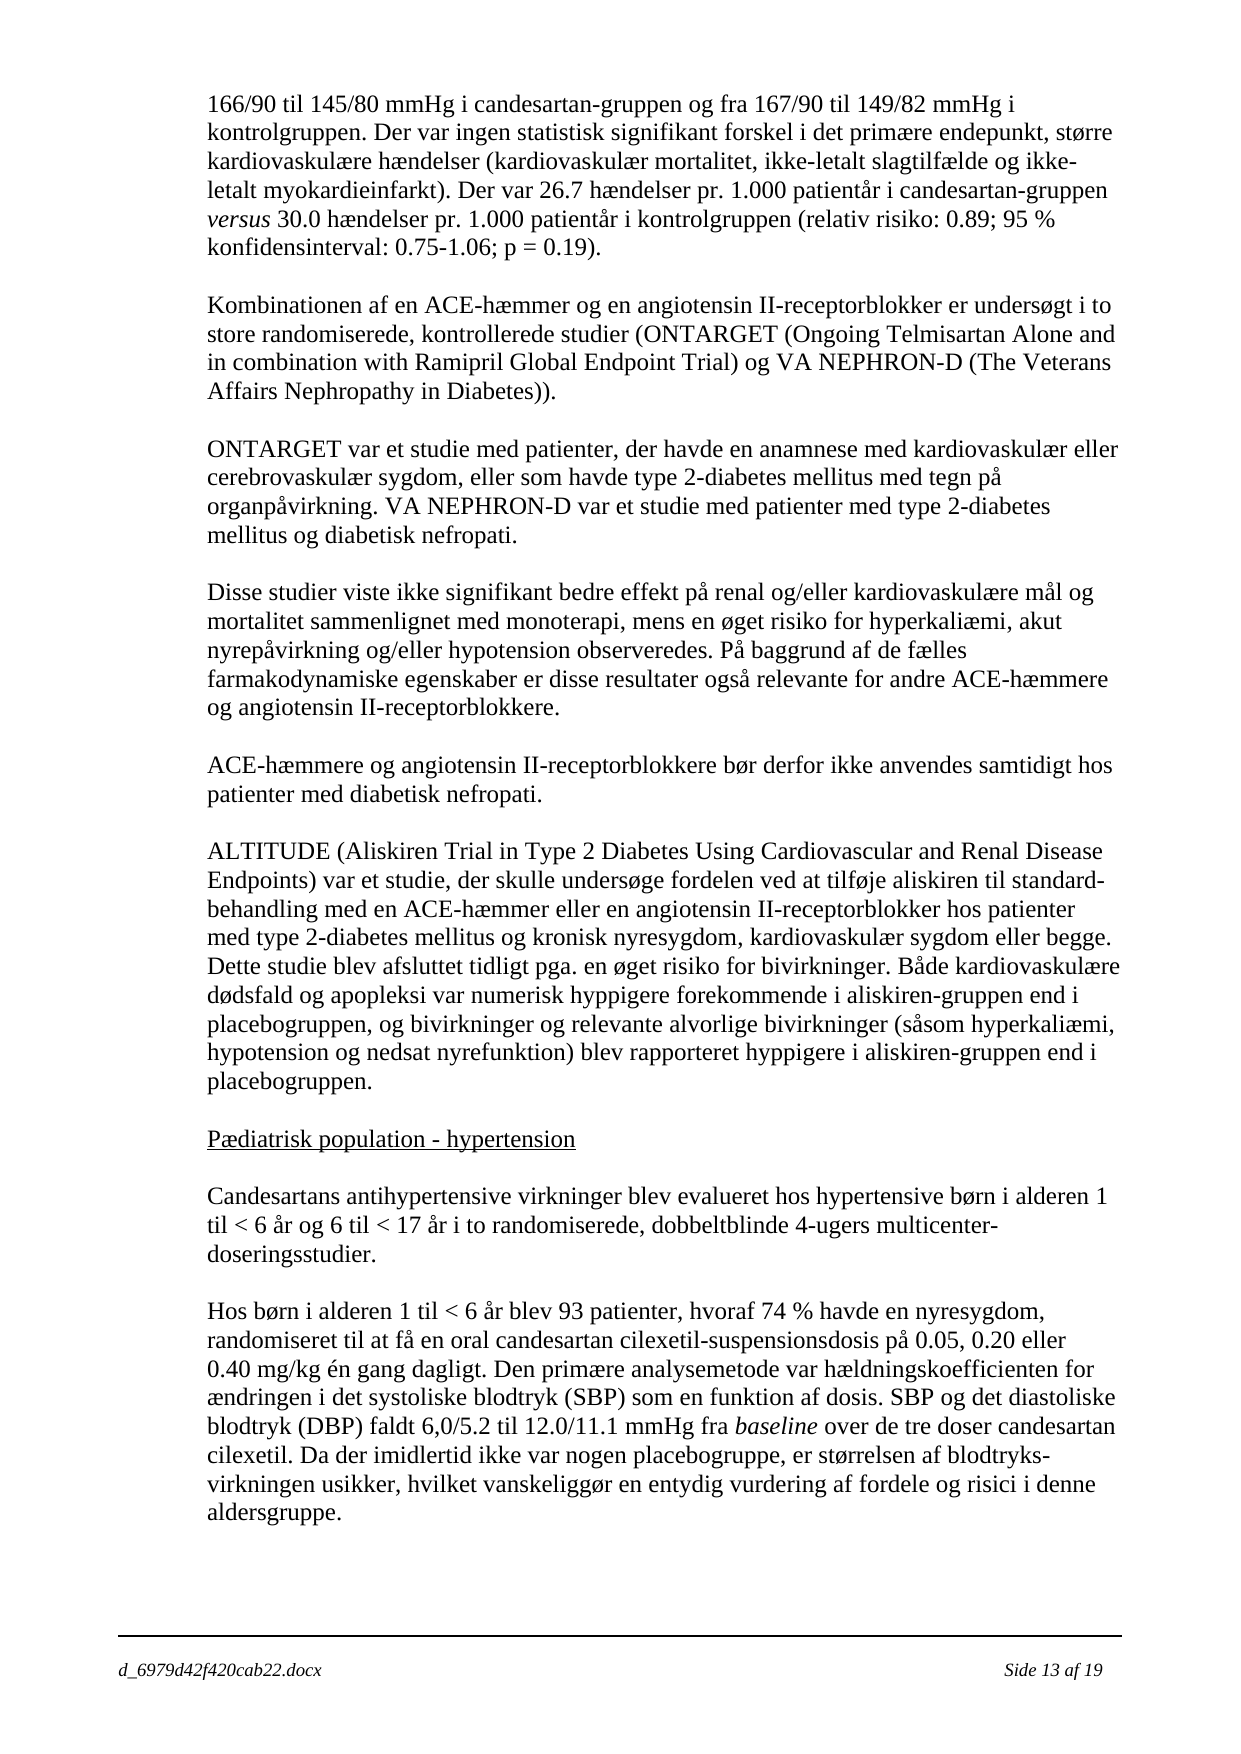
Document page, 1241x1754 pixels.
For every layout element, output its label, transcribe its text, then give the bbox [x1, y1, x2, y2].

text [207, 89, 1122, 261]
text ONTARGET var et studie med patienter, der havde en anamnese med kardiovaskulær eller cerebrovaskulær sygdom, eller som havde type 2-diabetes mellitus med tegn på organpåvirkning. VA NEPHRON-D var et studie med patienter med type 2-diabetes mellitus og diabetisk nefropati. [207, 434, 1122, 549]
text Candesartans antihypertensive virkninger blev evalueret hos hypertensive børn i alderen 1 til < 6 år og 6 til < 17 år i to randomiserede, dobbeltblinde 4-ugers multicenter-doseringsstudier. [207, 1181, 1122, 1267]
text ALTITUDE (Aliskiren Trial in Type 2 Diabetes Using Cardiovascular and Renal Disease Endpoints) var et studie, der skulle undersøge fordelen ved at tilføje aliskiren til standard-behandling med en ACE-hæmmer eller en angiotensin II-receptorblokker hos patienter med type 2-diabetes mellitus og kronisk nyresygdom, kardiovaskulær sygdom eller begge. Dette studie blev afsluttet tidligt pga. en øget risiko for bivirkninger. Både kardiovaskulære dødsfald og apopleksi var numerisk hyppigere forekommende i aliskiren-gruppen end i placebogruppen, og bivirkninger og relevante alvorlige bivirkninger (såsom hyperkaliæmi, hypotension og nedsat nyrefunktion) blev rapporteret hyppigere i aliskiren-gruppen end i placebogruppen. [207, 836, 1122, 1095]
text Pædiatrisk population - hypertension [207, 1124, 1122, 1152]
text Disse studier viste ikke signifikant bedre effekt på renal og/eller kardiovaskulære mål og mortalitet sammenlignet med monoterapi, mens en øget risiko for hyperkaliæmi, akut nyrepåvirkning og/eller hypotension observeredes. På baggrund af de fælles farmakodynamiske egenskaber er disse resultater også relevante for andre ACE-hæmmere og angiotensin II-receptorblokkere. [207, 577, 1122, 721]
text ACE-hæmmere og angiotensin II-receptorblokkere bør derfor ikke anvendes samtidigt hos patienter med diabetisk nefropati. [207, 750, 1122, 807]
text Kombinationen af en ACE-hæmmer og en angiotensin II-receptorblokker er undersøgt i to store randomiserede, kontrollerede studier (ONTARGET (Ongoing Telmisartan Alone and in combination with Ramipril Global Endpoint Trial) og VA NEPHRON-D (The Veterans Affairs Nephropathy in Diabetes)). [207, 290, 1122, 405]
text Hos børn i alderen 1 til < 6 år blev 93 patienter, hvoraf 74 % havde en nyresygdom, randomiseret til at få en oral candesartan cilexetil-suspensionsdosis på 0.05, 0.20 eller 0.40 mg/kg én gang dagligt. Den primære analysemetode var hældningskoefficienten for ændringen i det systoliske blodtryk (SBP) som en funktion af dosis. SBP og det diastoliske blodtryk (DBP) faldt 6,0/5.2 til 12.0/11.1 mmHg fra baseline over de tre doser candesartan cilexetil. Da der imidlertid ikke var nogen placebogruppe, er størrelsen af blodtryksvirkningen usikker, hvilket vanskeliggør en entydig vurdering af fordele og risici i denne aldersgruppe. [207, 1296, 1122, 1526]
